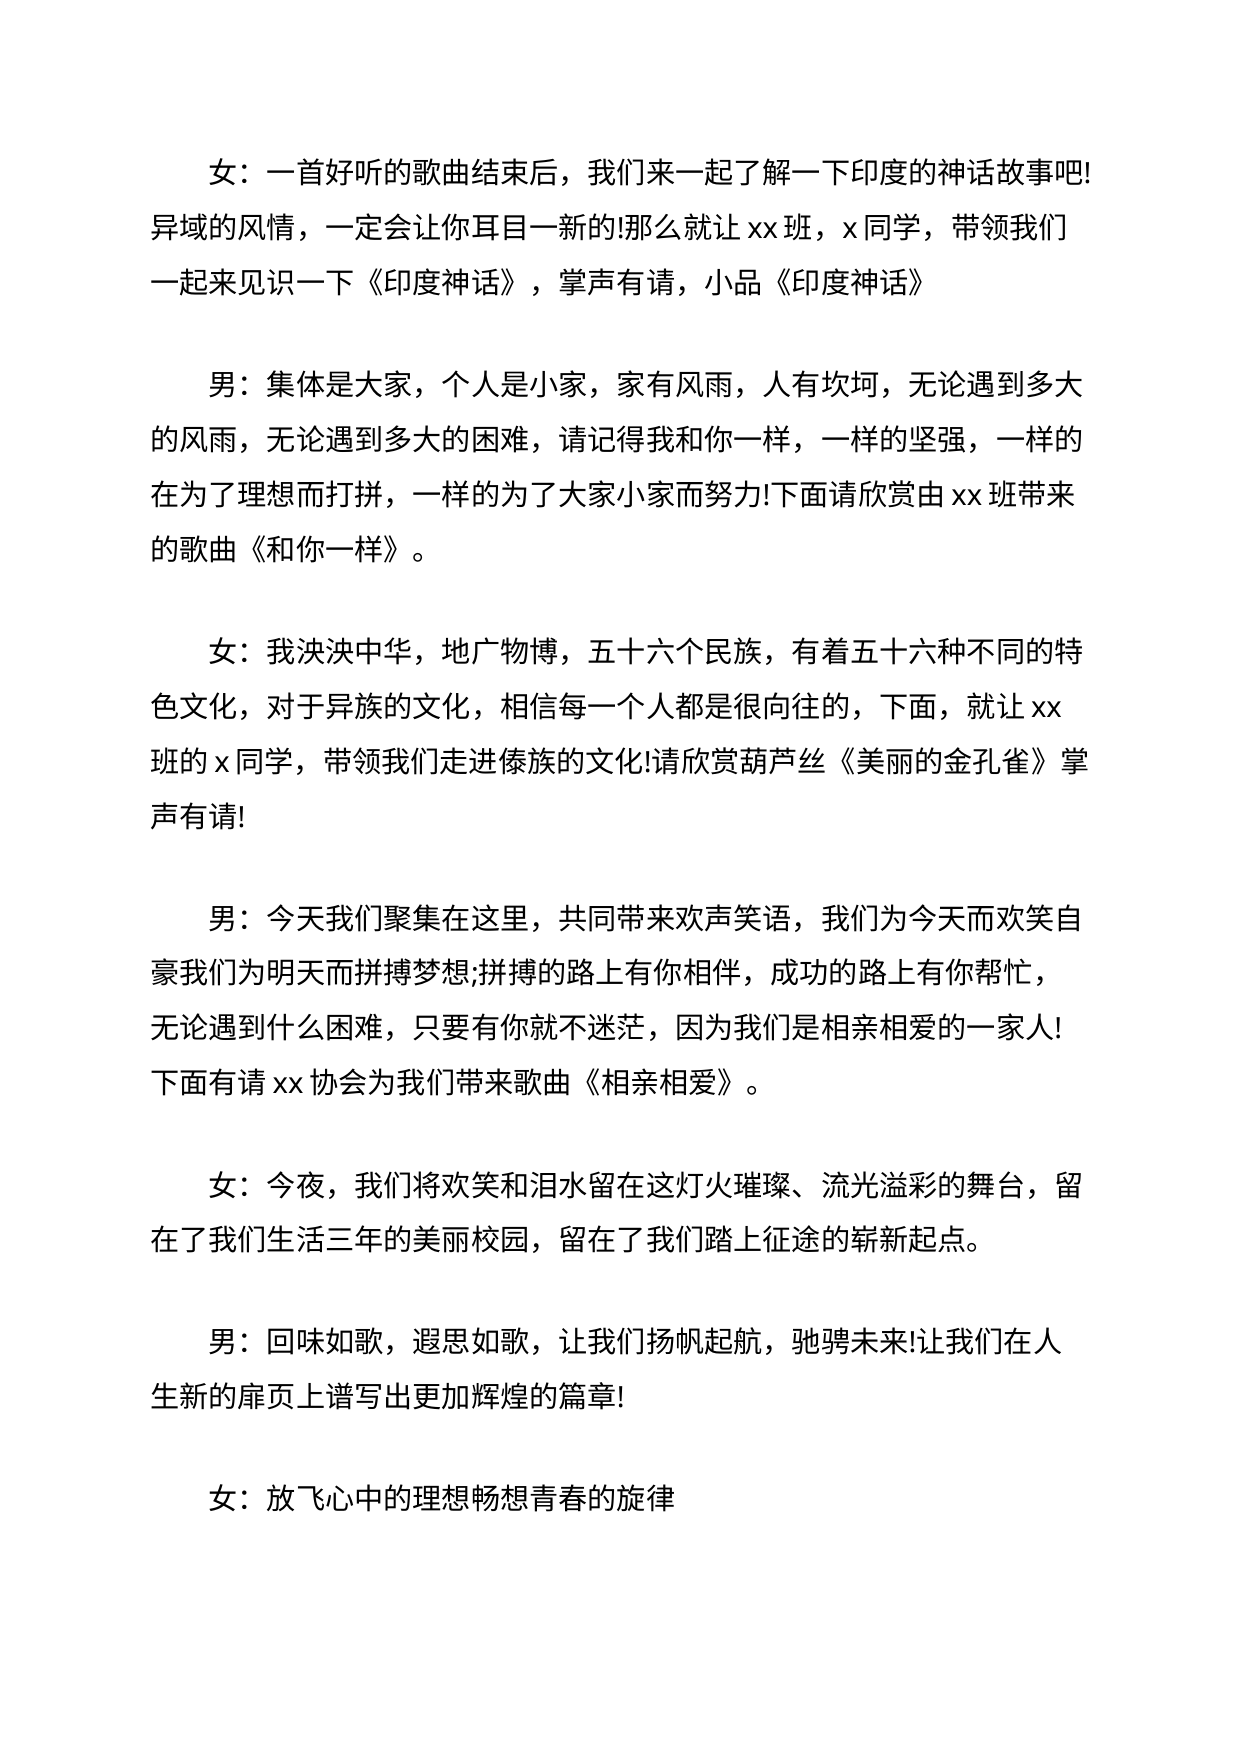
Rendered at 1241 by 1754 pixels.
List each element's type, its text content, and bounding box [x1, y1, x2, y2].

text 女：一首好听的歌曲结束后，我们来一起了解一下印度的神话故事吧!异域的风情，一定会让你耳目一新的!那么就让xx班，x同学，带领我们一起来见识一下《印度神话》，掌声有请，小品《印度神话》 [150, 150, 1090, 302]
text 男：今天我们聚集在这里，共同带来欢声笑语，我们为今天而欢笑自豪我们为明天而拼搏梦想;拼搏的路上有你相伴，成功的路上有你帮忙，无论遇到什么困难，只要有你就不迷茫，因为我们是相亲相爱的一家人! 下面有请xx协会为我们带来歌曲《相亲相爱》。 [150, 895, 1090, 1102]
text 男：回味如歌，遐思如歌，让我们扬帆起航，驰骋未来!让我们在人生新的扉页上谱写出更加辉煌的篇章! [150, 1319, 1090, 1416]
text 女：我泱泱中华，地广物博，五十六个民族，有着五十六种不同的特色文化，对于异族的文化，相信每一个人都是很向往的，下面，就让xx班的x同学，带领我们走进傣族的文化!请欣赏葫芦丝《美丽的金孔雀》掌声有请! [150, 628, 1090, 836]
text 女：今夜，我们将欢笑和泪水留在这灯火璀璨、流光溢彩的舞台，留在了我们生活三年的美丽校园，留在了我们踏上征途的崭新起点。 [150, 1162, 1090, 1259]
text 男：集体是大家，个人是小家，家有风雨，人有坎坷，无论遇到多大的风雨，无论遇到多大的困难，请记得我和你一样，一样的坚强，一样的在为了理想而打拼，一样的为了大家小家而努力!下面请欣赏由xx班带来的歌曲《和你一样》。 [150, 362, 1090, 569]
text 女：放飞心中的理想畅想青春的旋律 [150, 1476, 1090, 1518]
